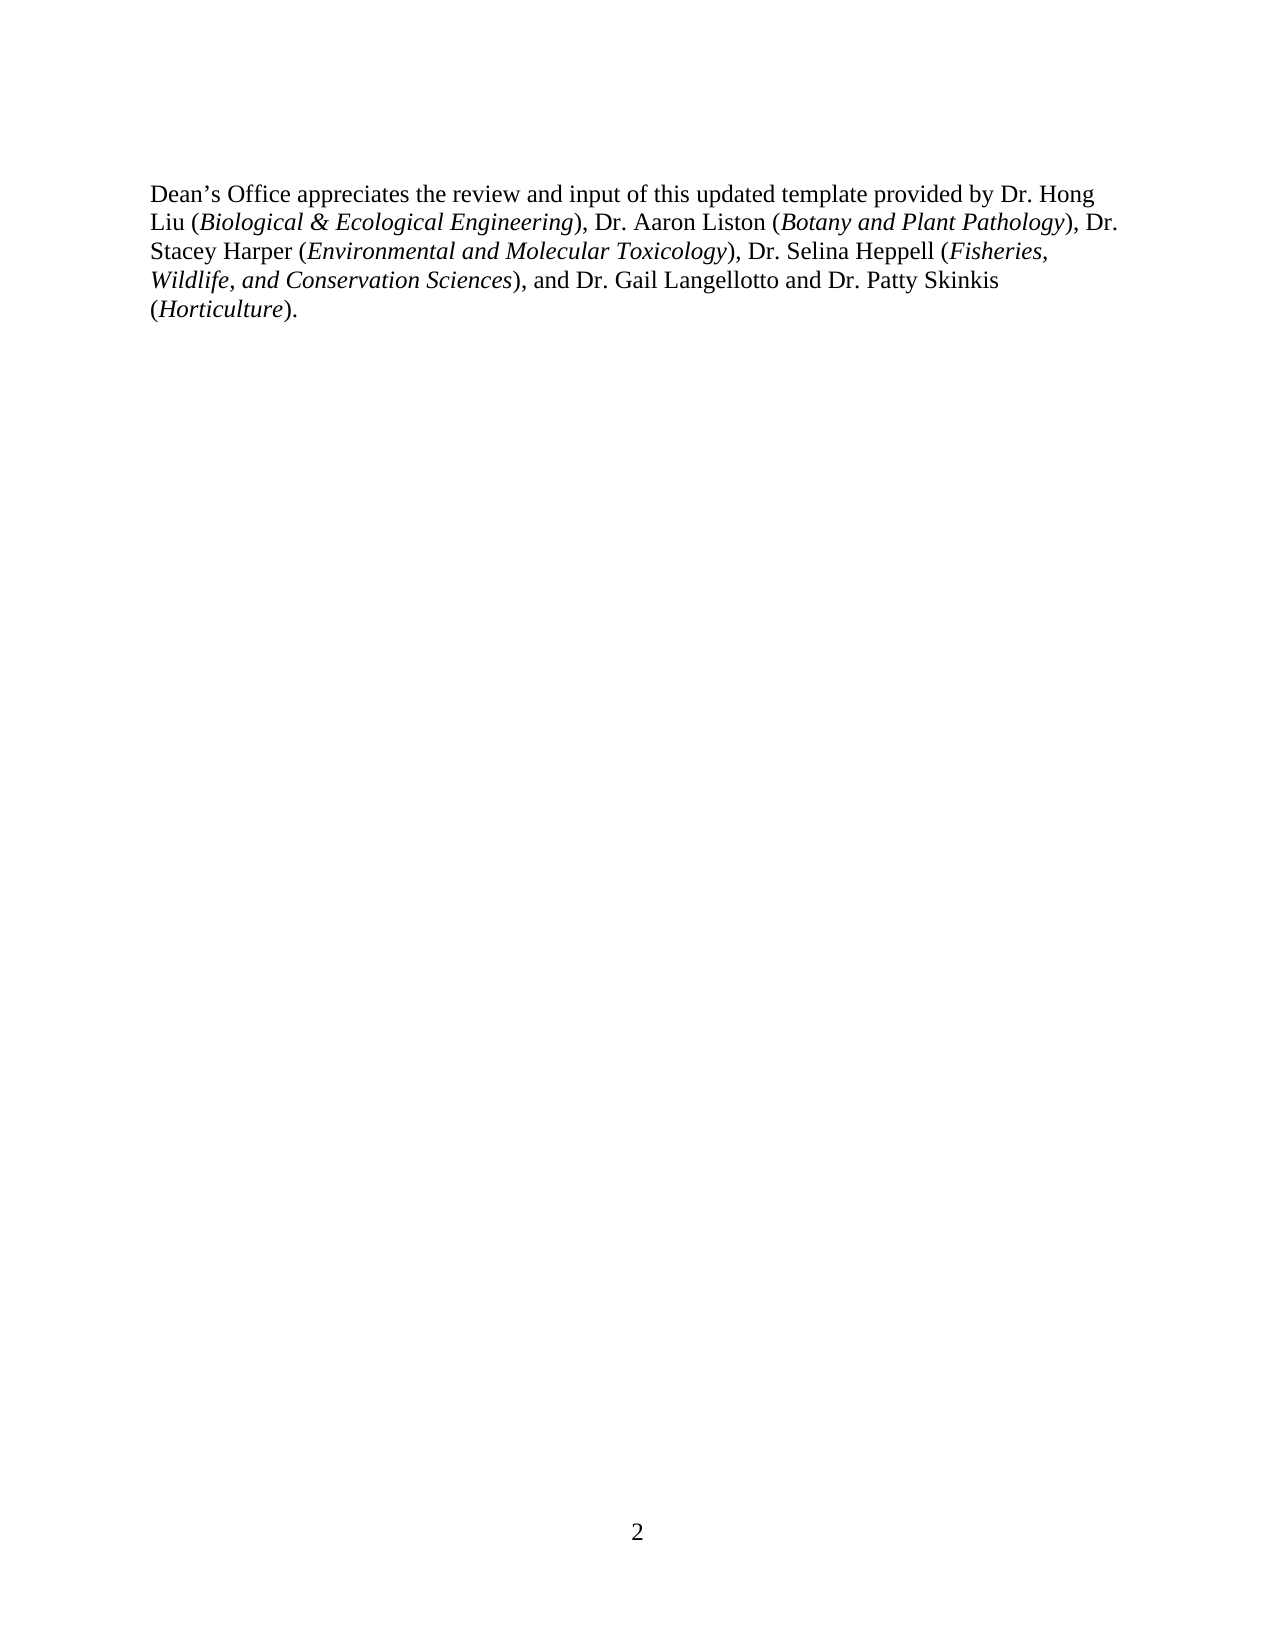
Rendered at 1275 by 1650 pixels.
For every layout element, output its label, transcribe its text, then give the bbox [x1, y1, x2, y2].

text Dean’s Office appreciates the review and input of this updated template provided by Dr. Hong Liu (Biological & Ecological Engineering), Dr. Aaron Liston (Botany and Plant Pathology), Dr. Stacey Harper (Environmental and Molecular Toxicology), Dr. Selina Heppell (Fisheries, Wildlife, and Conservation Sciences), and Dr. Gail Langellotto and Dr. Patty Skinkis (Horticulture). [150, 179, 1125, 322]
